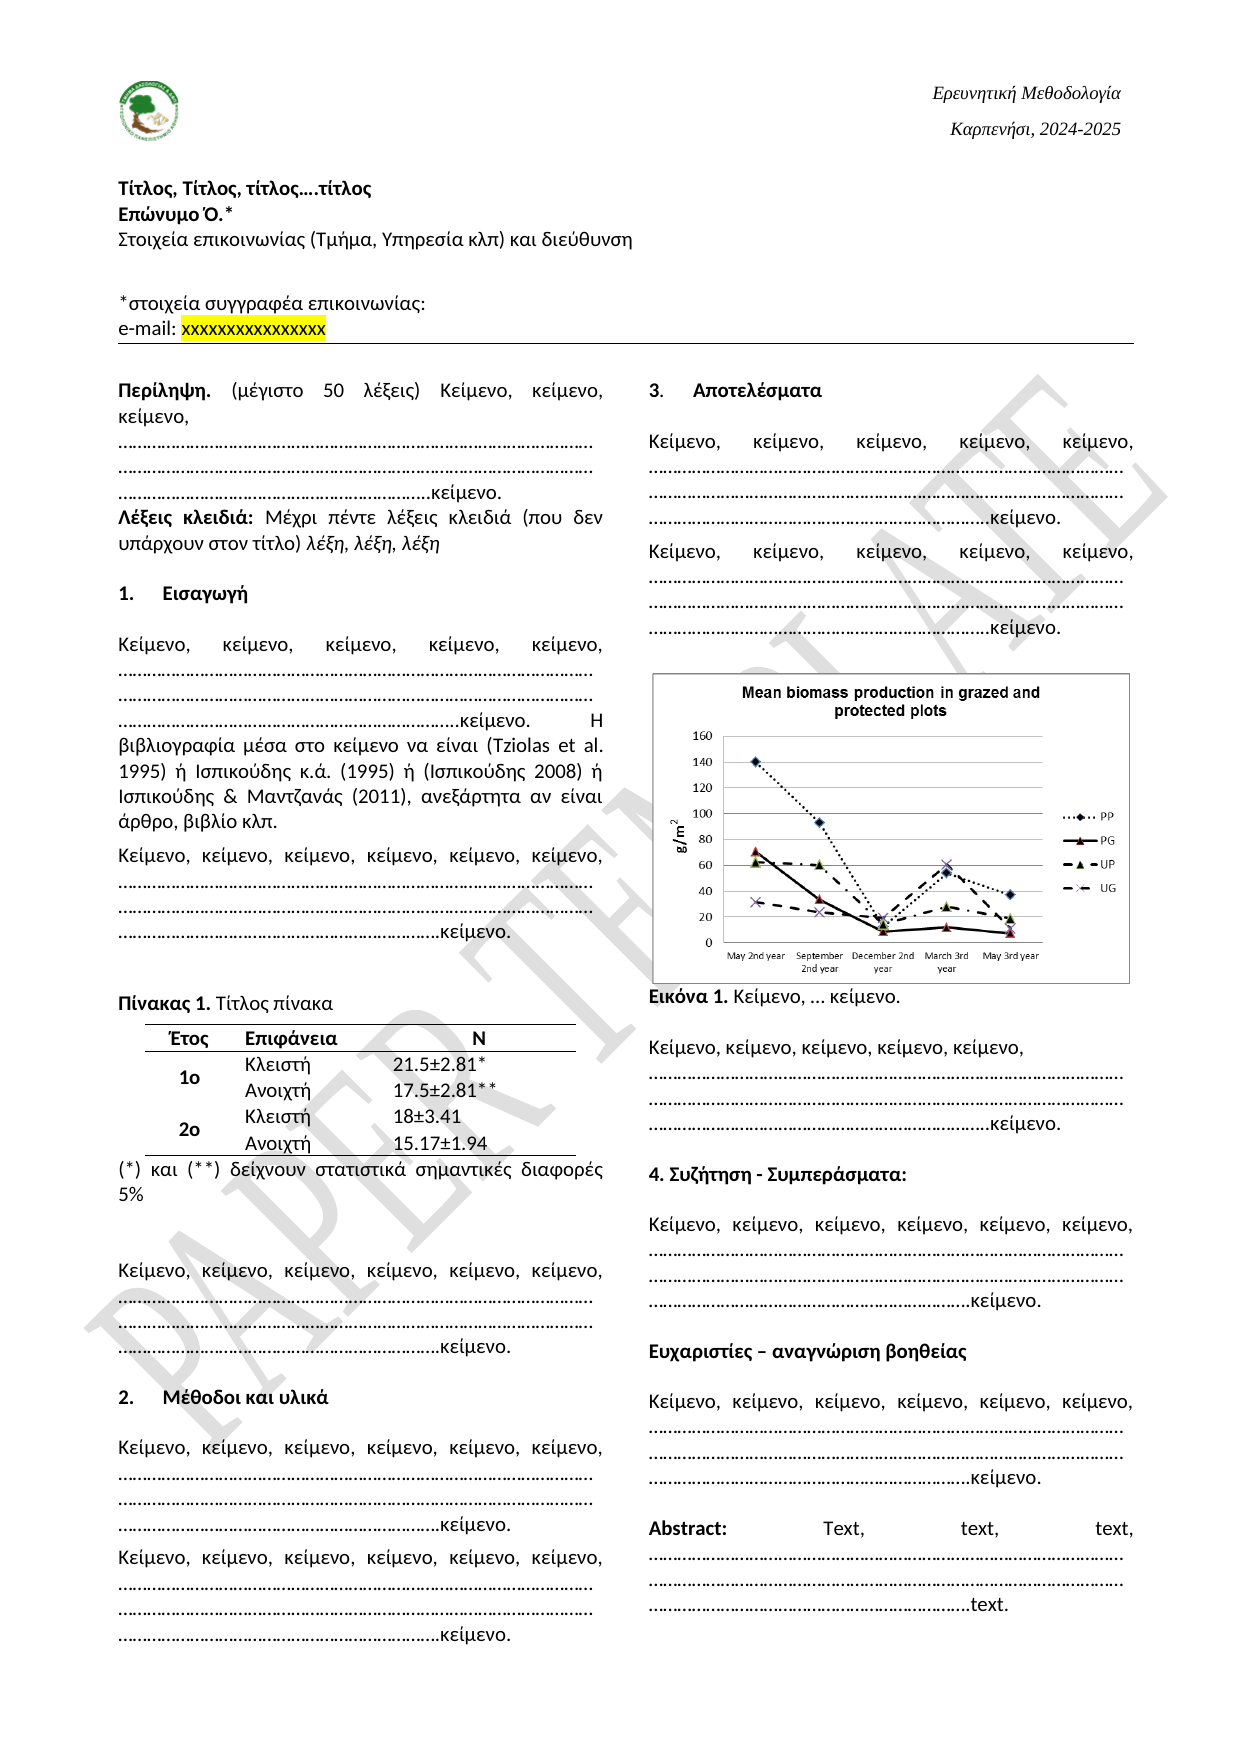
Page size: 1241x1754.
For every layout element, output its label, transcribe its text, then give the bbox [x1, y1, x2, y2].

title Επώνυμο Ό.* [118, 201, 1134, 226]
title Εισαγωγή [118, 580, 603, 606]
text Κείμενο, κείμενο, κείμενο, κείμενο, κείμενο, ……………………………………………………………………………………………………………………………………………………………………………………………………………………………………………..κείμενο. [648, 428, 1134, 529]
table_cell Ανοιχτή [234, 1077, 381, 1103]
table_cell 2ο [145, 1103, 234, 1155]
picture [119, 81, 179, 141]
text Κείμενο, κείμενο, κείμενο, κείμενο, κείμενο, ……………………………………………………………………………………………………………………………………………………………………………………………………………………………………………..κείμενο. Η βιβλιογραφία μέσα στο κείμενο να είναι (Tziolas et al. 1995) ή Ισπικούδης κ.ά. (1995) ή (Ισπικούδης 2008) ή Ισπικούδης & Μαντζανάς (2011), ανεξάρτητα αν είναι άρθρο, βιβλίο κλπ. [118, 631, 603, 834]
text Κείμενο, κείμενο, κείμενο, κείμενο, κείμενο, κείμενο, ………………………………………………………………………………………………………………………………………………………………………………………………………………………………………….κείμενο. [118, 842, 603, 944]
table_cell 21.5±2.81* [381, 1052, 576, 1077]
text Κείμενο, κείμενο, κείμενο, κείμενο, κείμενο, ……………………………………………………………………………………………………………………………………………………………………………………………………………………………………………..κείμενο. [648, 1034, 1134, 1136]
table_cell 1ο [145, 1052, 234, 1103]
text Κείμενο, κείμενο, κείμενο, κείμενο, κείμενο, ……………………………………………………………………………………………………………………………………………………………………………………………………………………………………………..κείμενο. [648, 538, 1134, 639]
table_cell Κλειστή [234, 1052, 381, 1077]
text Abstract: Text, text, text, ………………………………………………………………………………………………………………………………………………………………………………………………………………………………………….text. [648, 1515, 1134, 1617]
text Λέξεις κλειδιά: Μέχρι πέντε λέξεις κλειδιά (που δεν υπάρχουν στον τίτλο) λέξη, λέξη, λέξη [118, 504, 603, 555]
text (*) και (**) δείχνουν στατιστικά σημαντικές διαφορές 5% [118, 1156, 603, 1207]
text Κείμενο, κείμενο, κείμενο, κείμενο, κείμενο, κείμενο, ………………………………………………………………………………………………………………………………………………………………………………………………………………………………………….κείμενο. [118, 1544, 603, 1646]
table_cell 18±3.41 [381, 1103, 576, 1129]
table_cell 15.17±1.94 [381, 1129, 576, 1155]
text *στοιχεία συγγραφέα επικοινωνίας: [118, 290, 1134, 315]
text Εικόνα 1. Κείμενο, … κείμενο. [648, 983, 1134, 1009]
table_header N [381, 1025, 576, 1051]
text Περίληψη. (μέγιστο 50 λέξεις) Κείμενο, κείμενο, κείμενο, ………………………………………………………………………………………………………………………………………………………………………………………………………………………………………..κείμενο. [118, 377, 603, 504]
title Τίτλος, Τίτλος, τίτλος….τίτλος [118, 176, 1134, 201]
text Κείμενο, κείμενο, κείμενο, κείμενο, κείμενο, κείμενο, ………………………………………………………………………………………………………………………………………………………………………………………………………………………………………….κείμενο. [648, 1388, 1134, 1490]
text Κείμενο, κείμενο, κείμενο, κείμενο, κείμενο, κείμενο, ………………………………………………………………………………………………………………………………………………………………………………………………………………………………………….κείμενο. [648, 1211, 1134, 1313]
picture [652, 673, 1130, 984]
text Πίνακας 1. Τίτλος πίνακα [118, 990, 603, 1016]
text e-mail: xxxxxxxxxxxxxxxx [118, 315, 1134, 343]
text Στοιχεία επικοινωνίας (Τμήμα, Υπηρεσία κλπ) και διεύθυνση [118, 226, 1134, 252]
text Κείμενο, κείμενο, κείμενο, κείμενο, κείμενο, κείμενο, ………………………………………………………………………………………………………………………………………………………………………………………………………………………………………….κείμενο. [118, 1434, 603, 1536]
text Ευχαριστίες – αναγνώριση βοηθείας [648, 1338, 1134, 1363]
table_cell Κλειστή [234, 1103, 381, 1129]
title Μέθοδοι και υλικά [118, 1384, 603, 1409]
table_header Επιφάνεια [234, 1025, 381, 1051]
text 4. Συζήτηση - Συμπεράσματα: [648, 1161, 1134, 1186]
text 3. Αποτελέσματα [648, 377, 1134, 403]
table_cell 17.5±2.81** [381, 1077, 576, 1103]
table_cell Ανοιχτή [234, 1129, 381, 1155]
table_header Έτος [145, 1025, 234, 1051]
text Κείμενο, κείμενο, κείμενο, κείμενο, κείμενο, κείμενο, ………………………………………………………………………………………………………………………………………………………………………………………………………………………………………….κείμενο. [118, 1257, 603, 1359]
